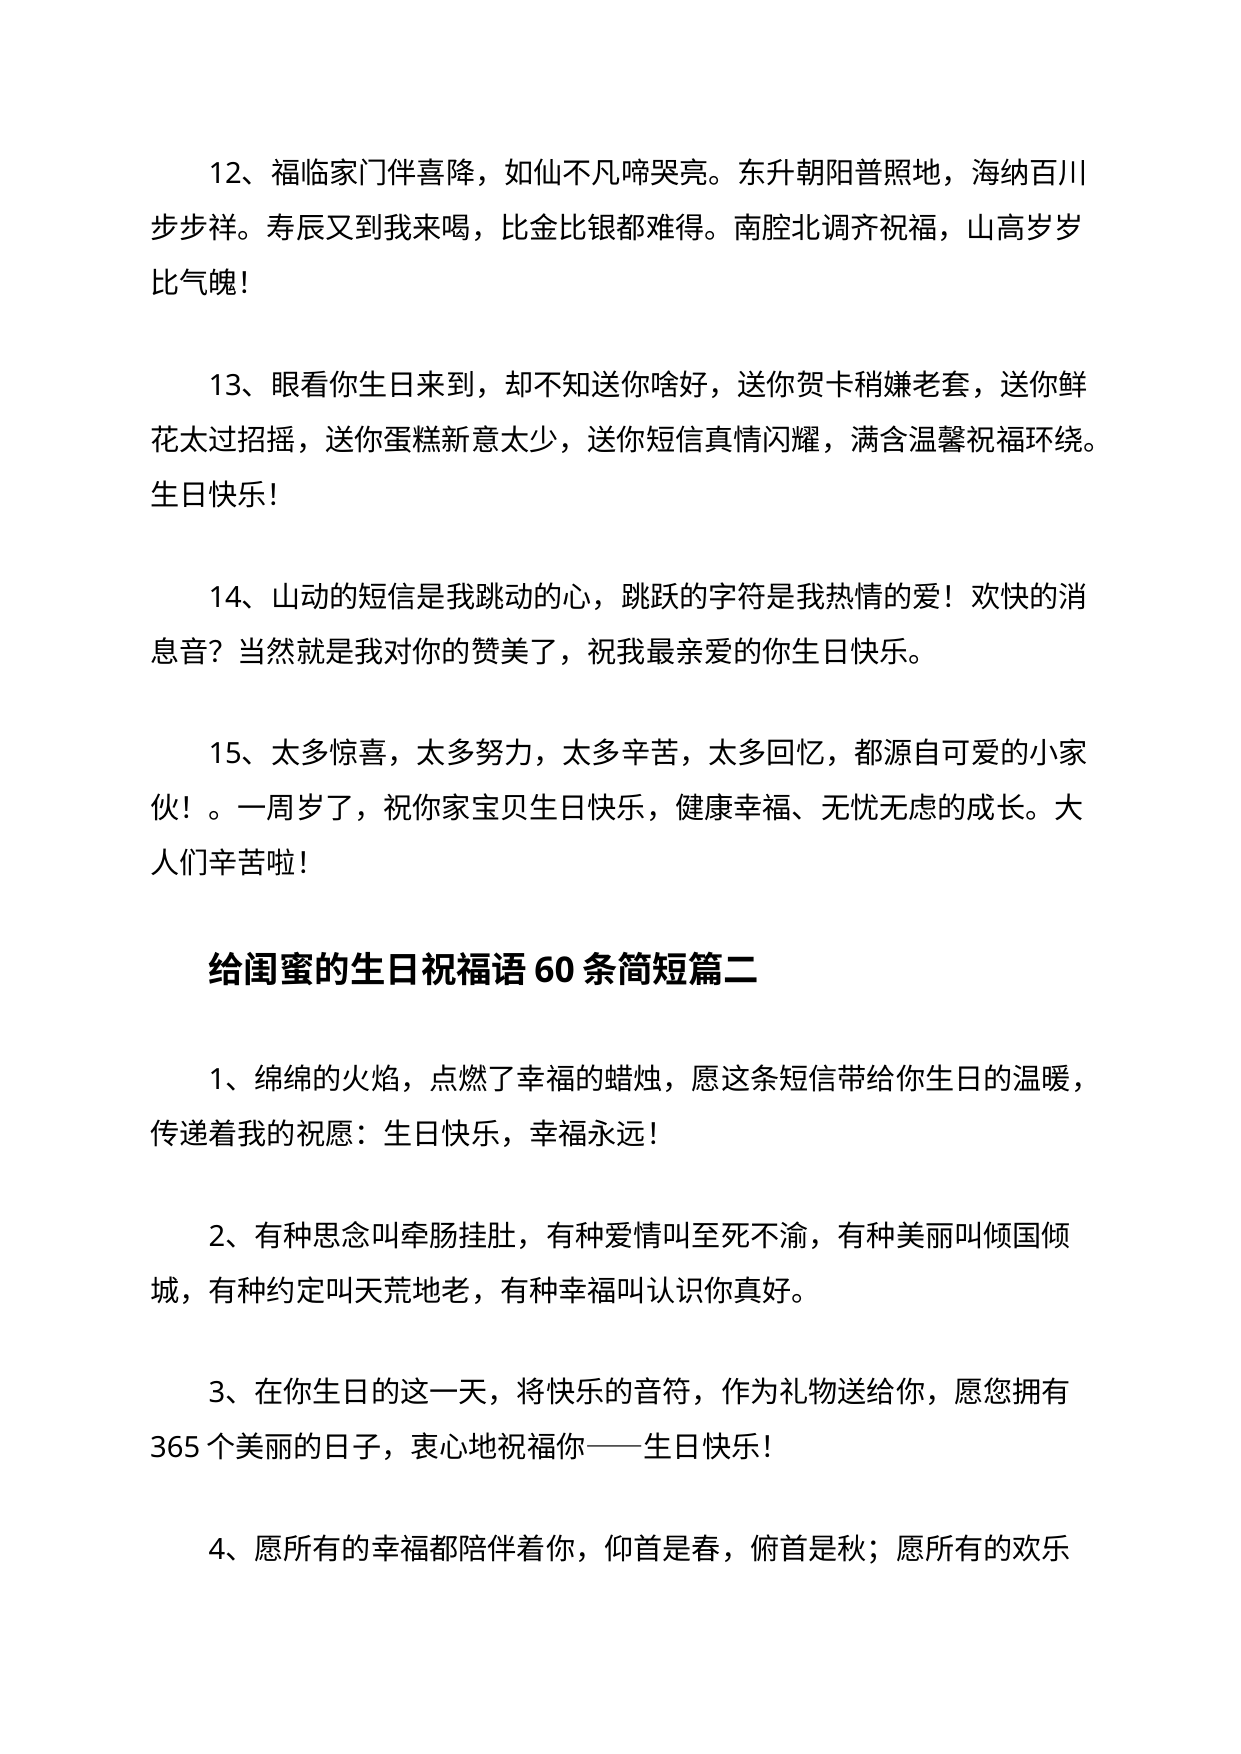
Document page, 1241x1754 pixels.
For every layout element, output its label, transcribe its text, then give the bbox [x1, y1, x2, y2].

text 给闺蜜的生日祝福语60条简短篇二 [150, 942, 1090, 993]
text 12、福临家门伴喜降，如仙不凡啼哭亮。东升朝阳普照地，海纳百川步步祥。寿辰又到我来喝，比金比银都难得。南腔北调齐祝福，山高岁岁比气魄！ [150, 150, 1090, 302]
text 1、绵绵的火焰，点燃了幸福的蜡烛，愿这条短信带给你生日的温暖，传递着我的祝愿：生日快乐，幸福永远！ [150, 1055, 1090, 1153]
text 15、太多惊喜，太多努力，太多辛苦，太多回忆，都源自可爱的小家伙！。一周岁了，祝你家宝贝生日快乐，健康幸福、无忧无虑的成长。大人们辛苦啦！ [150, 730, 1090, 882]
text 3、在你生日的这一天，将快乐的音符，作为礼物送给你，愿您拥有365个美丽的日子，衷心地祝福你——生日快乐！ [150, 1369, 1090, 1466]
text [150, 1526, 1090, 1568]
text 13、眼看你生日来到，却不知送你啥好，送你贺卡稍嫌老套，送你鲜花太过招摇，送你蛋糕新意太少，送你短信真情闪耀，满含温馨祝福环绕。生日快乐！ [150, 362, 1090, 514]
text 2、有种思念叫牵肠挂肚，有种爱情叫至死不渝，有种美丽叫倾国倾城，有种约定叫天荒地老，有种幸福叫认识你真好。 [150, 1212, 1090, 1309]
text 14、山动的短信是我跳动的心，跳跃的字符是我热情的爱！欢快的消息音？当然就是我对你的赞美了，祝我最亲爱的你生日快乐。 [150, 573, 1090, 671]
